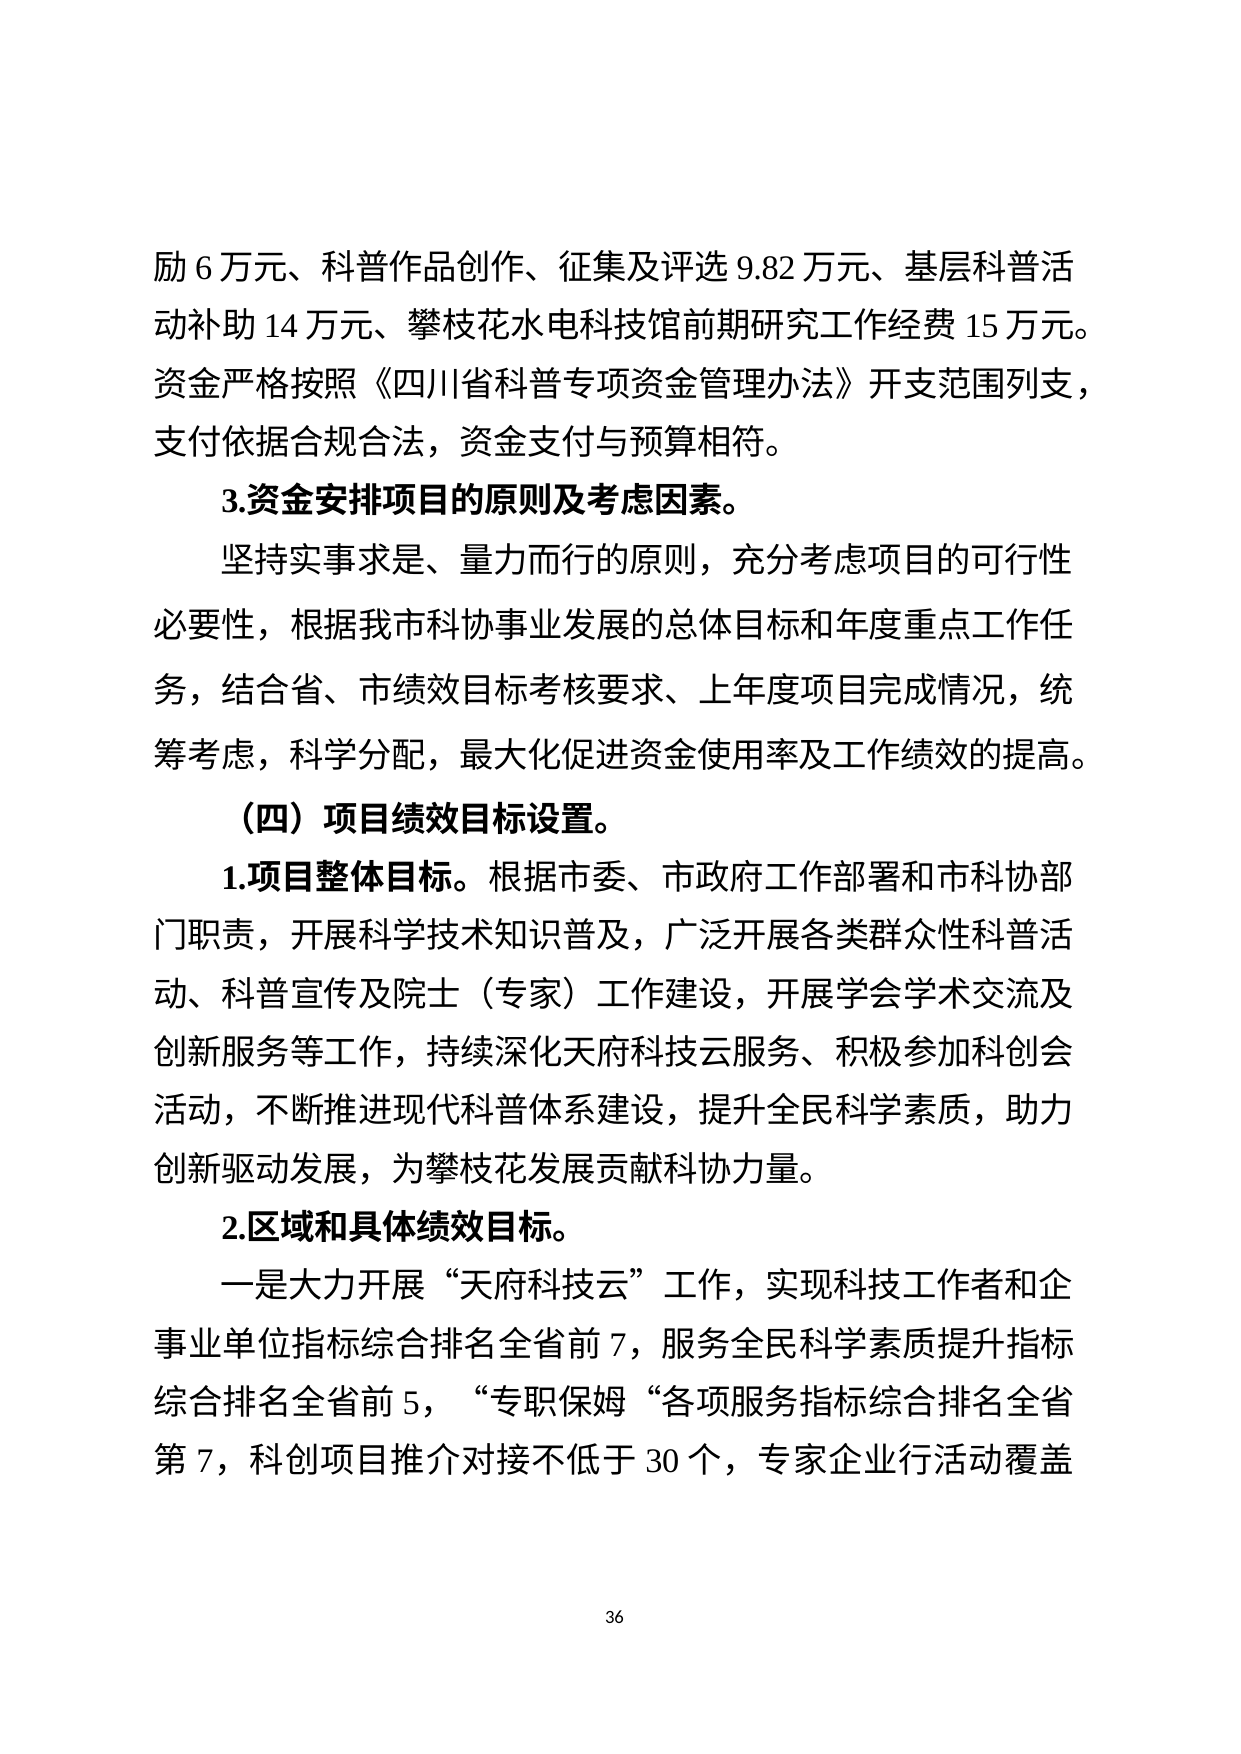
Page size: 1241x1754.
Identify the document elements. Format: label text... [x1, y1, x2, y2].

text （四）项目绩效目标设置。 [153, 784, 1075, 843]
text 2.区域和具体绩效目标。 [153, 1193, 1075, 1251]
text 3.资金安排项目的原则及考虑因素。 [153, 466, 1075, 524]
text 1.项目整体目标。根据市委、市政府工作部署和市科协部门职责，开展科学技术知识普及，广泛开展各类群众性科普活动、科普宣传及院士（专家）工作建设，开展学会学术交流及创新服务等工作，持续深化天府科技云服务、积极参加科创会活动，不断推进现代科普体系建设，提升全民科学素质，助力创新驱动发展，为攀枝花发展贡献科协力量。 [153, 843, 1075, 1193]
text 坚持实事求是、量力而行的原则，充分考虑项目的可行性、必要性，根据我市科协事业发展的总体目标和年度重点工作任务，结合省、市绩效目标考核要求、上年度项目完成情况，统筹考虑，科学分配，最大化促进资金使用率及工作绩效的提高。 [153, 524, 1075, 784]
